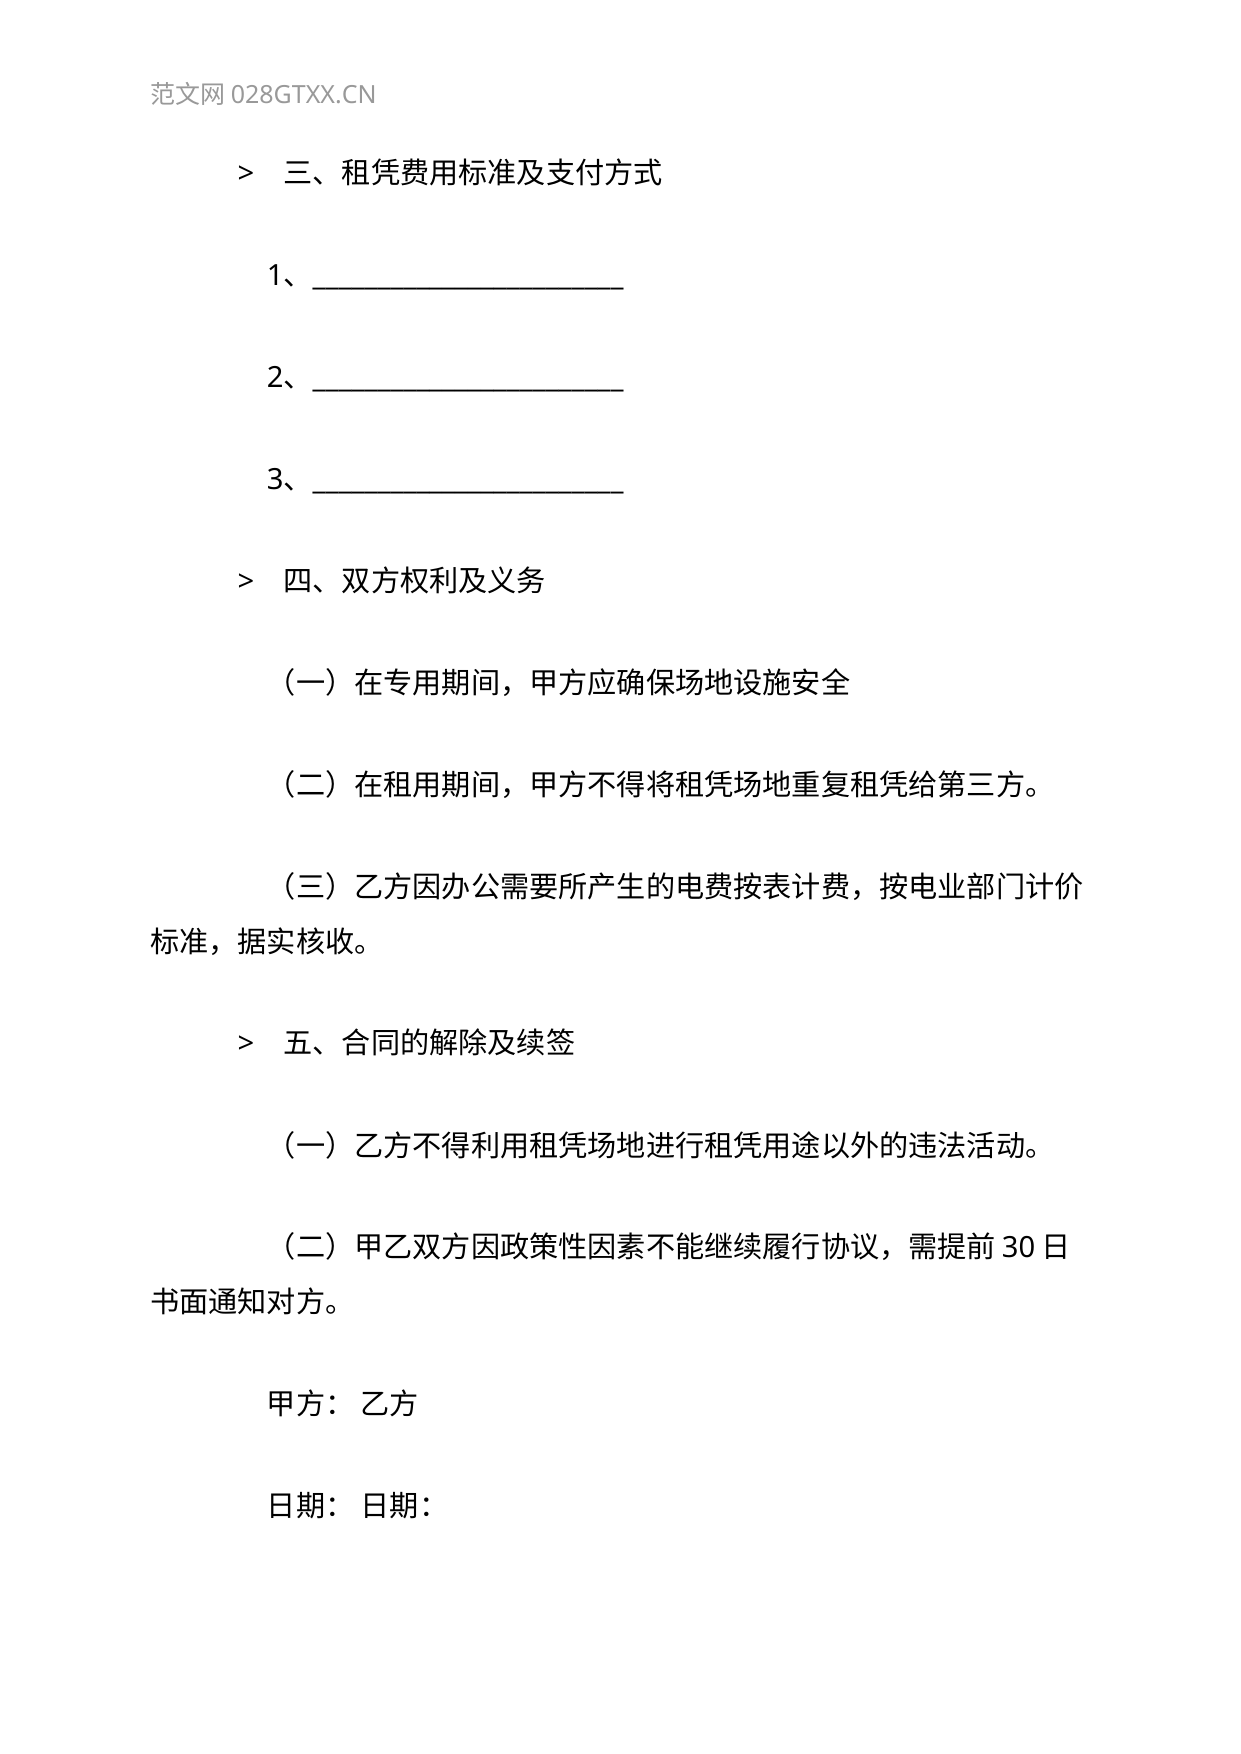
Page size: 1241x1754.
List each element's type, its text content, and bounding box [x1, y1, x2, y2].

text 2、________________________ [150, 354, 1090, 396]
text （一）乙方不得利用租凭场地进行租凭用途以外的违法活动。 [150, 1122, 1090, 1164]
text > 四、双方权利及义务 [150, 558, 1090, 600]
text （一）在专用期间，甲方应确保场地设施安全 [150, 660, 1090, 702]
text 1、________________________ [150, 252, 1090, 294]
text 甲方： 乙方 [150, 1381, 1090, 1423]
text （二）甲乙双方因政策性因素不能继续履行协议，需提前30日书面通知对方。 [150, 1224, 1090, 1321]
text 3、________________________ [150, 456, 1090, 498]
text 日期： 日期： [150, 1482, 1090, 1525]
text > 三、租凭费用标准及支付方式 [150, 150, 1090, 192]
text （二）在租用期间，甲方不得将租凭场地重复租凭给第三方。 [150, 762, 1090, 804]
text > 五、合同的解除及续签 [150, 1020, 1090, 1062]
text （三）乙方因办公需要所产生的电费按表计费，按电业部门计价标准，据实核收。 [150, 863, 1090, 961]
